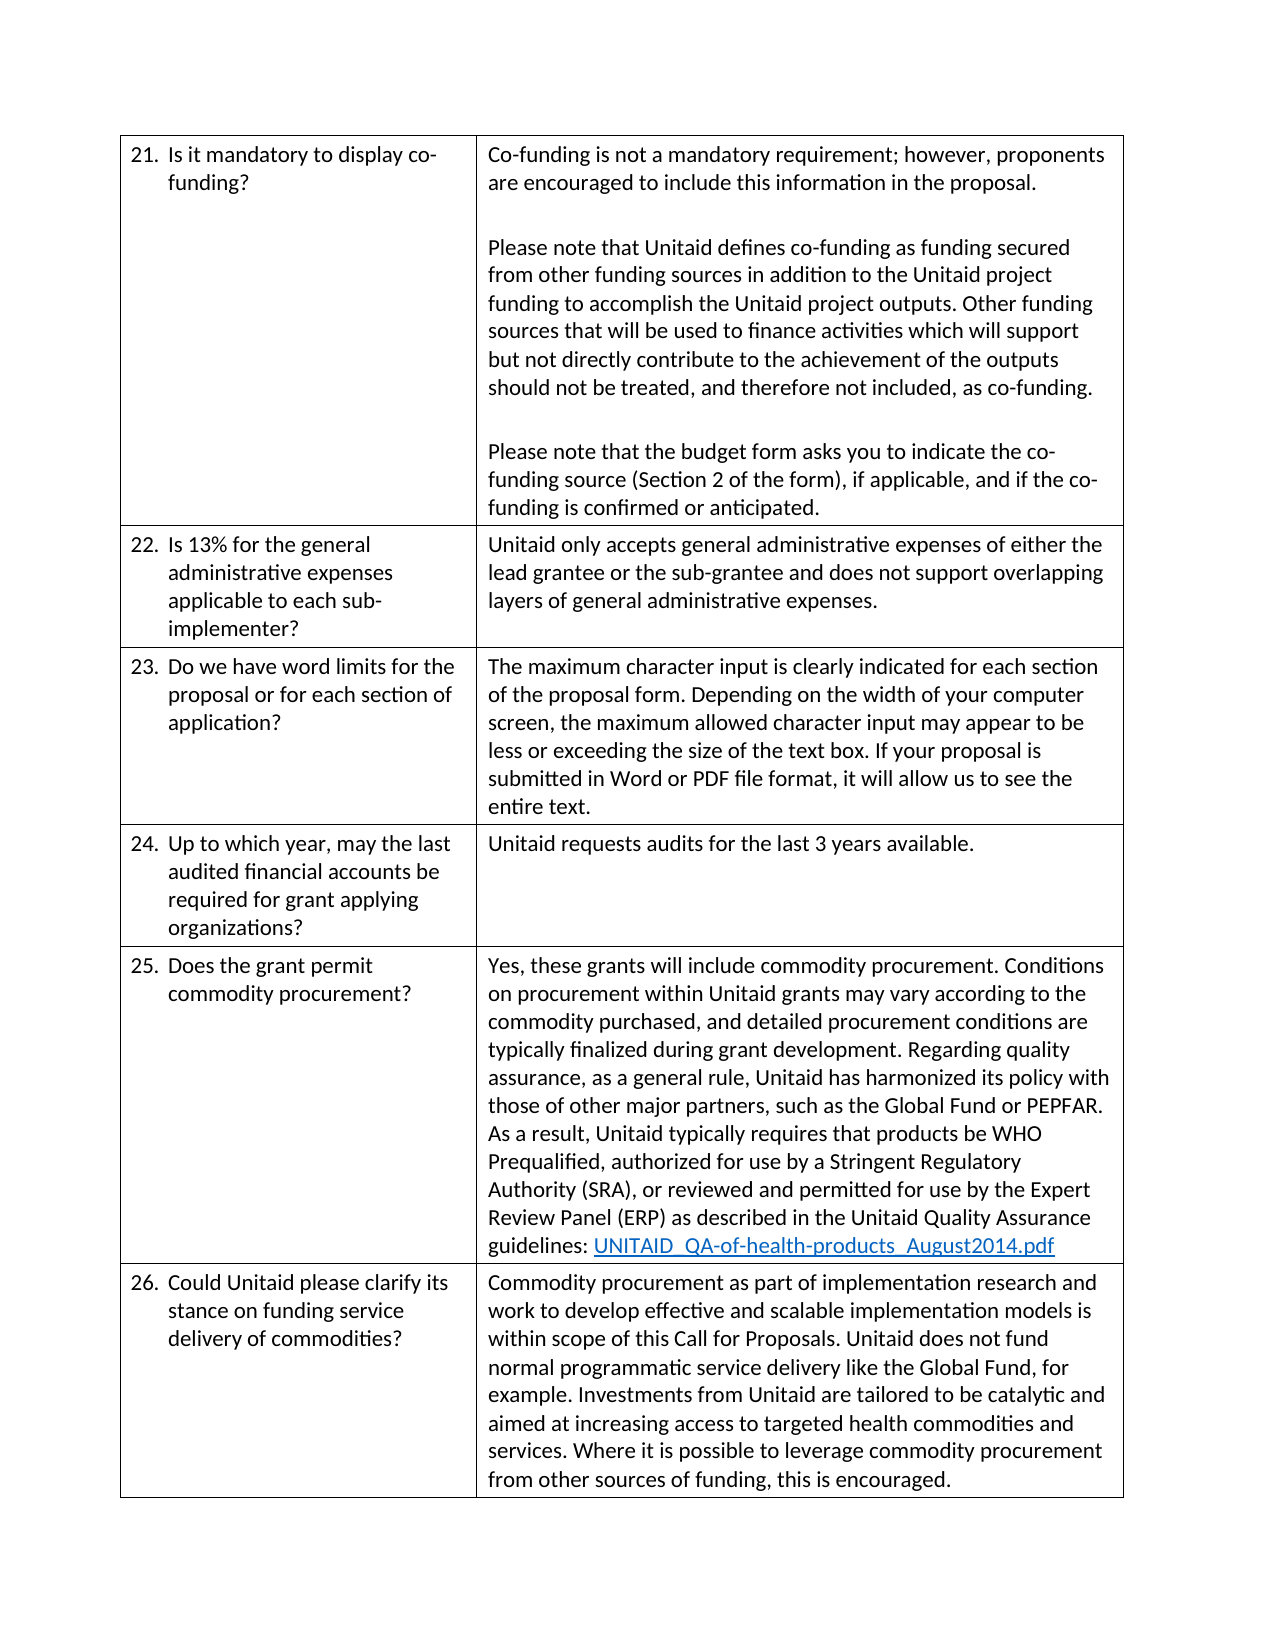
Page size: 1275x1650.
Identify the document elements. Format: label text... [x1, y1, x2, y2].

table_cell Unitaid only accepts general administrative expenses of either the lead grantee or the sub-grantee and does not support overlapping layers of general administrative expenses. [477, 526, 1123, 647]
table_cell Commodity procurement as part of implementation research and work to develop effective and scalable implementation models is within scope of this Call for Proposals. Unitaid does not fund normal programmatic service delivery like the Global Fund, for example. Investments from Unitaid are tailored to be catalytic and aimed at increasing access to targeted health commodities and services. Where it is possible to leverage commodity procurement from other sources of funding, this is encouraged. [477, 1264, 1123, 1497]
table_cell Yes, these grants will include commodity procurement. Conditions on procurement within Unitaid grants may vary according to the commodity purchased, and detailed procurement conditions are typically finalized during grant development. Regarding quality assurance, as a general rule, Unitaid has harmonized its policy with those of other major partners, such as the Global Fund or PEPFAR. As a result, Unitaid typically requires that products be WHO Prequalified, authorized for use by a Stringent Regulatory Authority (SRA), or reviewed and permitted for use by the Expert Review Panel (ERP) as described in the Unitaid Quality Assurance guidelines: UNITAID_QA-of-health-products_August2014.pdf [477, 947, 1123, 1263]
table_cell Is 13% for the general administrative expenses applicable to each sub-implementer? [121, 526, 476, 647]
table_cell Do we have word limits for the proposal or for each section of application? [121, 648, 476, 824]
table_cell Could Unitaid please clarify its stance on funding service delivery of commodities? [121, 1264, 476, 1497]
table_cell Co-funding is not a mandatory requirement; however, proponents are encouraged to include this information in the proposal. Please note that Unitaid defines co-funding as funding secured from other funding sources in addition to the Unitaid project funding to accomplish the Unitaid project outputs. Other funding sources that will be used to finance activities which will support but not directly contribute to the achievement of the outputs should not be treated, and therefore not included, as co-funding. Please note that the budget form asks you to indicate the co-funding source (Section 2 of the form), if applicable, and if the co-funding is confirmed or anticipated. [477, 136, 1123, 525]
table_cell Unitaid requests audits for the last 3 years available. [477, 825, 1123, 946]
table_cell Does the grant permit commodity procurement? [121, 947, 476, 1263]
table_cell Up to which year, may the last audited financial accounts be required for grant applying organizations? [121, 825, 476, 946]
table_cell Is it mandatory to display co-funding? [121, 136, 476, 525]
table_cell The maximum character input is clearly indicated for each section of the proposal form. Depending on the width of your computer screen, the maximum allowed character input may appear to be less or exceeding the size of the text box. If your proposal is submitted in Word or PDF file format, it will allow us to see the entire text. [477, 648, 1123, 824]
